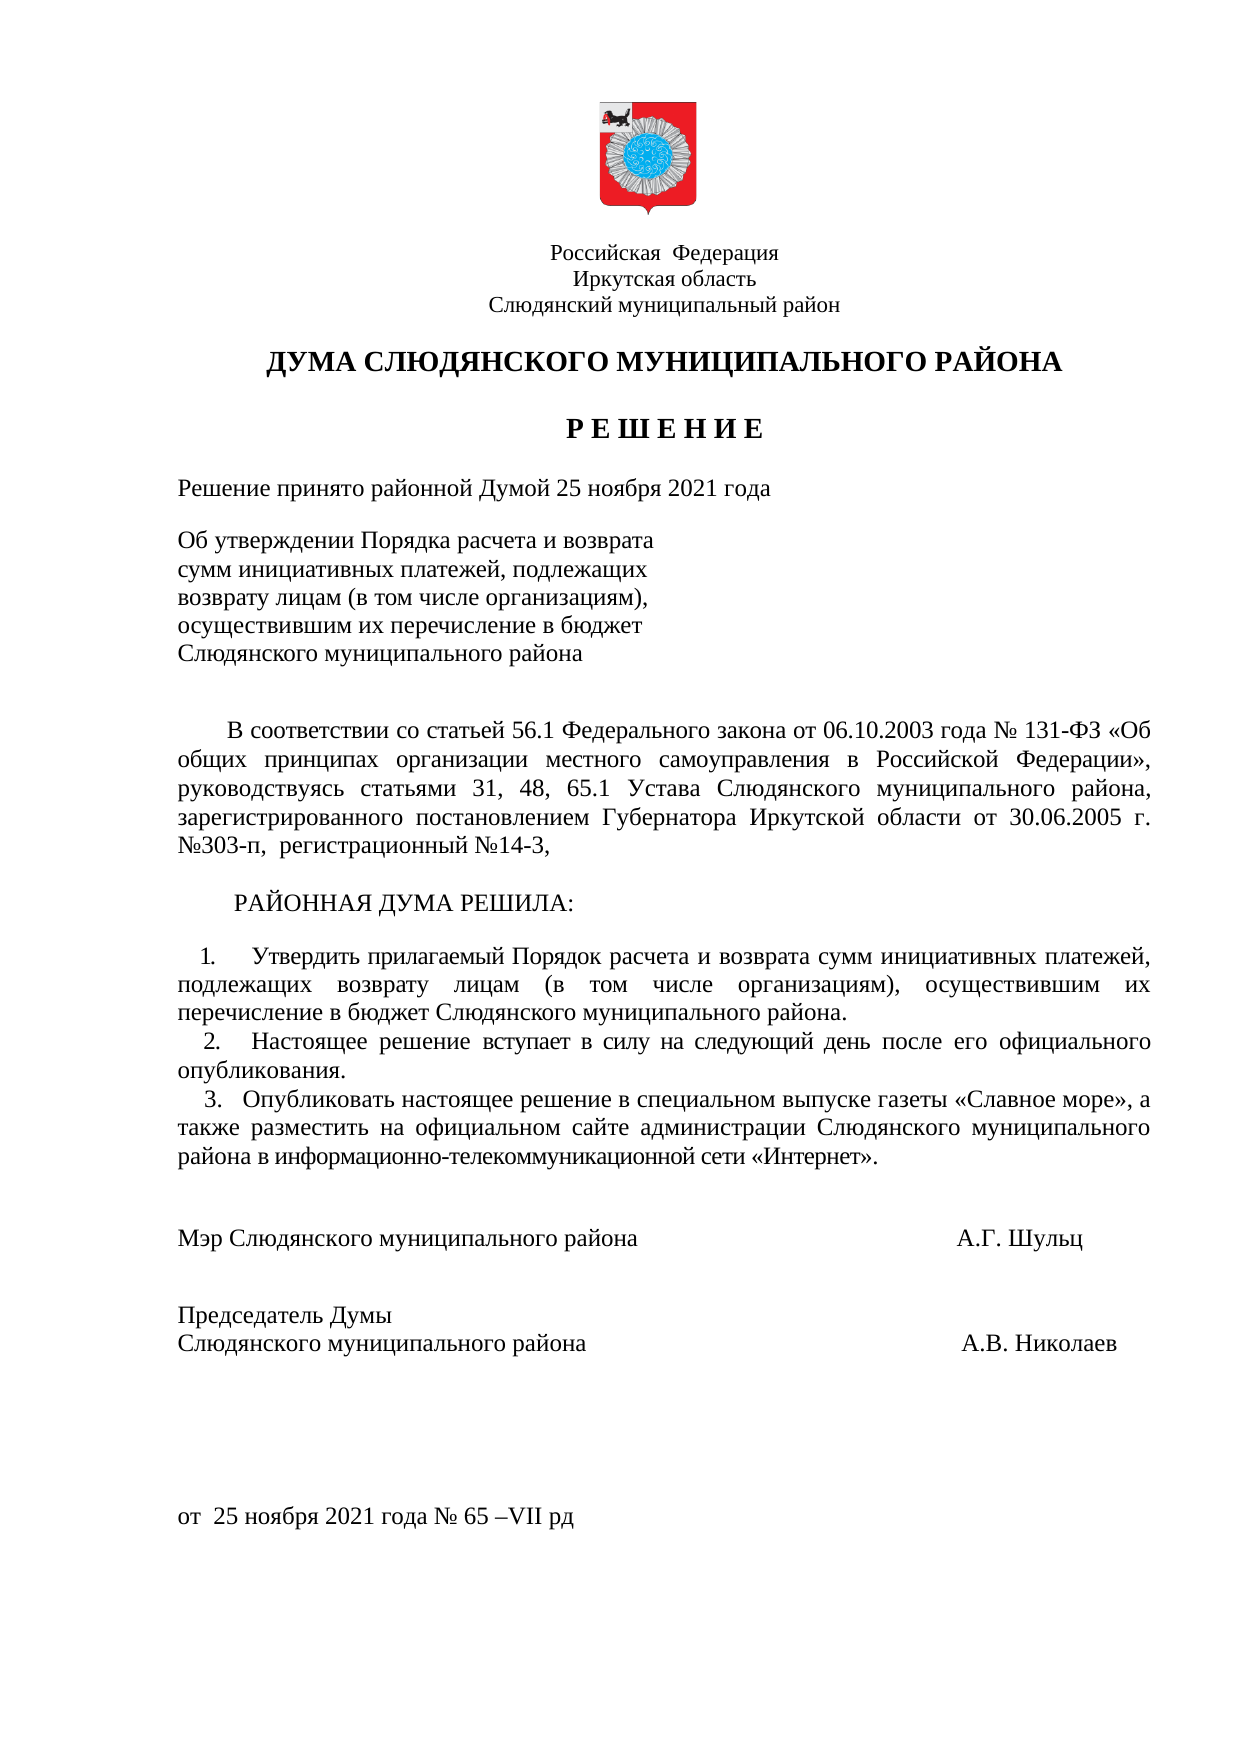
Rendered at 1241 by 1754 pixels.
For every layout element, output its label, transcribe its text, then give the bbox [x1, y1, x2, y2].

text Мэр Слюдянского муниципального района А.Г. Шульц [177, 1223, 1152, 1252]
picture [599, 102, 697, 215]
text 2. Настоящее решение вступает в силу на следующий день после его официального опубликования. [177, 1026, 1152, 1084]
text Слюдянского муниципального района А.В. Николаев [177, 1328, 1152, 1357]
text ДУМА СЛЮДЯНСКОГО МУНИЦИПАЛЬНОГО РАЙОНА [177, 344, 1152, 378]
text Слюдянского муниципального района [177, 639, 1152, 667]
text Об утверждении Порядка расчета и возврата сумм инициативных платежей, подлежащих возврату лицам (в том числе организациям), [177, 526, 1152, 611]
text Российская Федерация [177, 239, 1152, 265]
text РАЙОННАЯ ДУМА РЕШИЛА: [177, 888, 1152, 917]
text осуществившим их перечисление в бюджет [177, 611, 1152, 639]
text Решение принято районной Думой 25 ноября 2021 года [177, 473, 1152, 502]
text Слюдянский муниципальный район [177, 291, 1152, 318]
text от 25 ноября 2021 года № 65 –VII рд [177, 1501, 1152, 1530]
text Р Е Ш Е Н И Е [177, 411, 1152, 445]
text В соответствии со статьей 56.1 Федерального закона от 06.10.2003 года № 131-ФЗ «Об общих принципах организации местного самоуправления в Российской Федерации», руководствуясь статьями 31, 48, 65.1 Устава Слюдянского муниципального района, зарегистрированного постановлением Губернатора Иркутской области от 30.06.2005 г. №303-п, регистрационный №14-3, [177, 715, 1152, 859]
text 1. Утвердить прилагаемый Порядок расчета и возврата сумм инициативных платежей, подлежащих возврату лицам (в том числе организациям), осуществившим их перечисление в бюджет Слюдянского муниципального района. [177, 942, 1152, 1026]
text 3. Опубликовать настоящее решение в специальном выпуске газеты «Славное море», а также разместить на официальном сайте администрации Слюдянского муниципального района в информационно-телекоммуникационной сети «Интернет». [177, 1084, 1152, 1170]
text Председатель Думы [177, 1300, 1152, 1328]
text Иркутская область [177, 265, 1152, 291]
